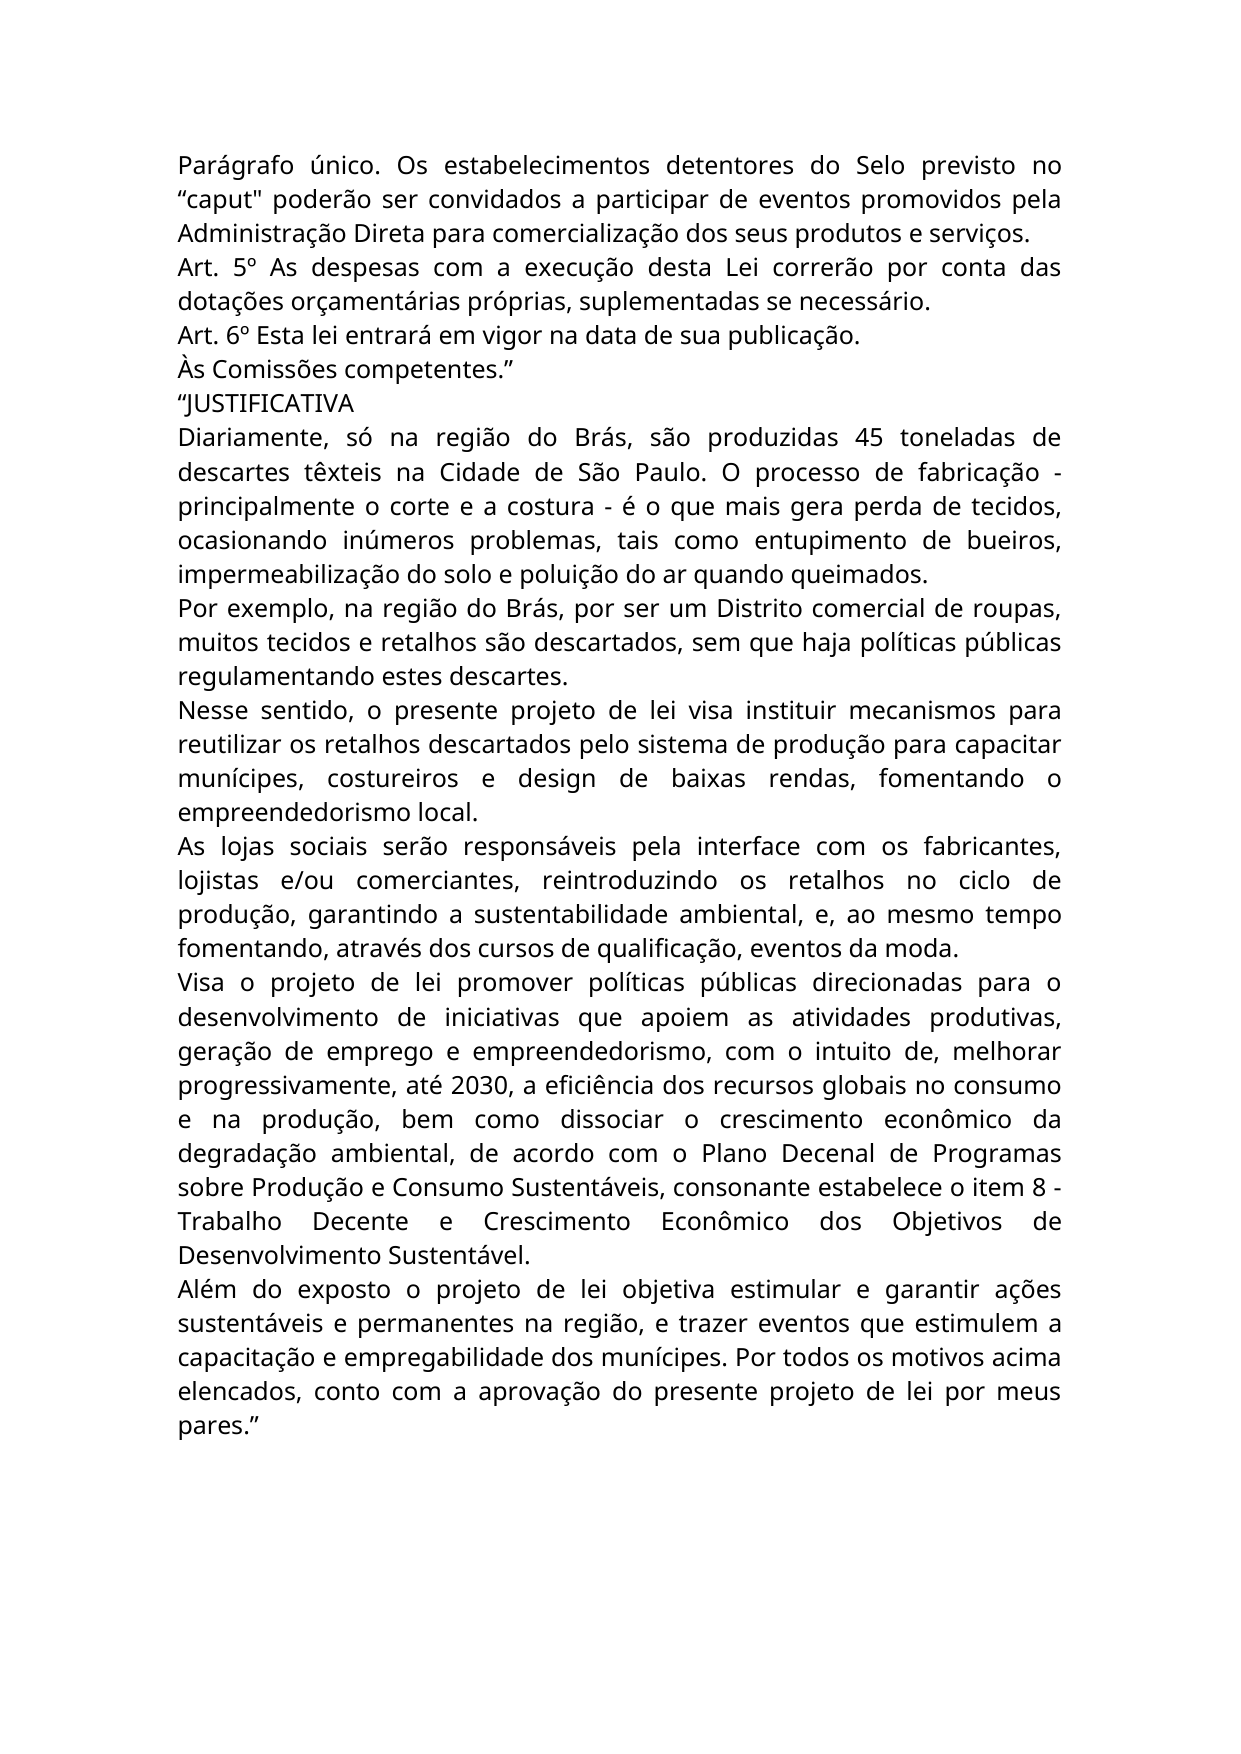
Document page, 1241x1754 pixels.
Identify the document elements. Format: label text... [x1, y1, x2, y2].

text Visa o projeto de lei promover políticas públicas direcionadas para o desenvolvimento de iniciativas que apoiem as atividades produtivas, geração de emprego e empreendedorismo, com o intuito de, melhorar progressivamente, até 2030, a eficiência dos recursos globais no consumo e na produção, bem como dissociar o crescimento econômico da degradação ambiental, de acordo com o Plano Decenal de Programas sobre Produção e Consumo Sustentáveis, consonante estabelece o item 8 - Trabalho Decente e Crescimento Econômico dos Objetivos de Desenvolvimento Sustentável. [177, 965, 1063, 1272]
text Art. 6º Esta lei entrará em vigor na data de sua publicação. [177, 318, 1063, 352]
text Diariamente, só na região do Brás, são produzidas 45 toneladas de descartes têxteis na Cidade de São Paulo. O processo de fabricação - principalmente o corte e a costura - é o que mais gera perda de tecidos, ocasionando inúmeros problemas, tais como entupimento de bueiros, impermeabilização do solo e poluição do ar quando queimados. [177, 420, 1063, 590]
text “JUSTIFICATIVA [177, 386, 1063, 420]
text Art. 5º As despesas com a execução desta Lei correrão por conta das dotações orçamentárias próprias, suplementadas se necessário. [177, 250, 1063, 318]
text Às Comissões competentes.” [177, 352, 1063, 386]
text Além do exposto o projeto de lei objetiva estimular e garantir ações sustentáveis e permanentes na região, e trazer eventos que estimulem a capacitação e empregabilidade dos munícipes. Por todos os motivos acima elencados, conto com a aprovação do presente projeto de lei por meus pares.” [177, 1272, 1063, 1442]
text Parágrafo único. Os estabelecimentos detentores do Selo previsto no “caput" poderão ser convidados a participar de eventos promovidos pela Administração Direta para comercialização dos seus produtos e serviços. [177, 148, 1063, 250]
text Nesse sentido, o presente projeto de lei visa instituir mecanismos para reutilizar os retalhos descartados pelo sistema de produção para capacitar munícipes, costureiros e design de baixas rendas, fomentando o empreendedorismo local. [177, 693, 1063, 829]
text Por exemplo, na região do Brás, por ser um Distrito comercial de roupas, muitos tecidos e retalhos são descartados, sem que haja políticas públicas regulamentando estes descartes. [177, 590, 1063, 693]
text As lojas sociais serão responsáveis pela interface com os fabricantes, lojistas e/ou comerciantes, reintroduzindo os retalhos no ciclo de produção, garantindo a sustentabilidade ambiental, e, ao mesmo tempo fomentando, através dos cursos de qualificação, eventos da moda. [177, 829, 1063, 965]
